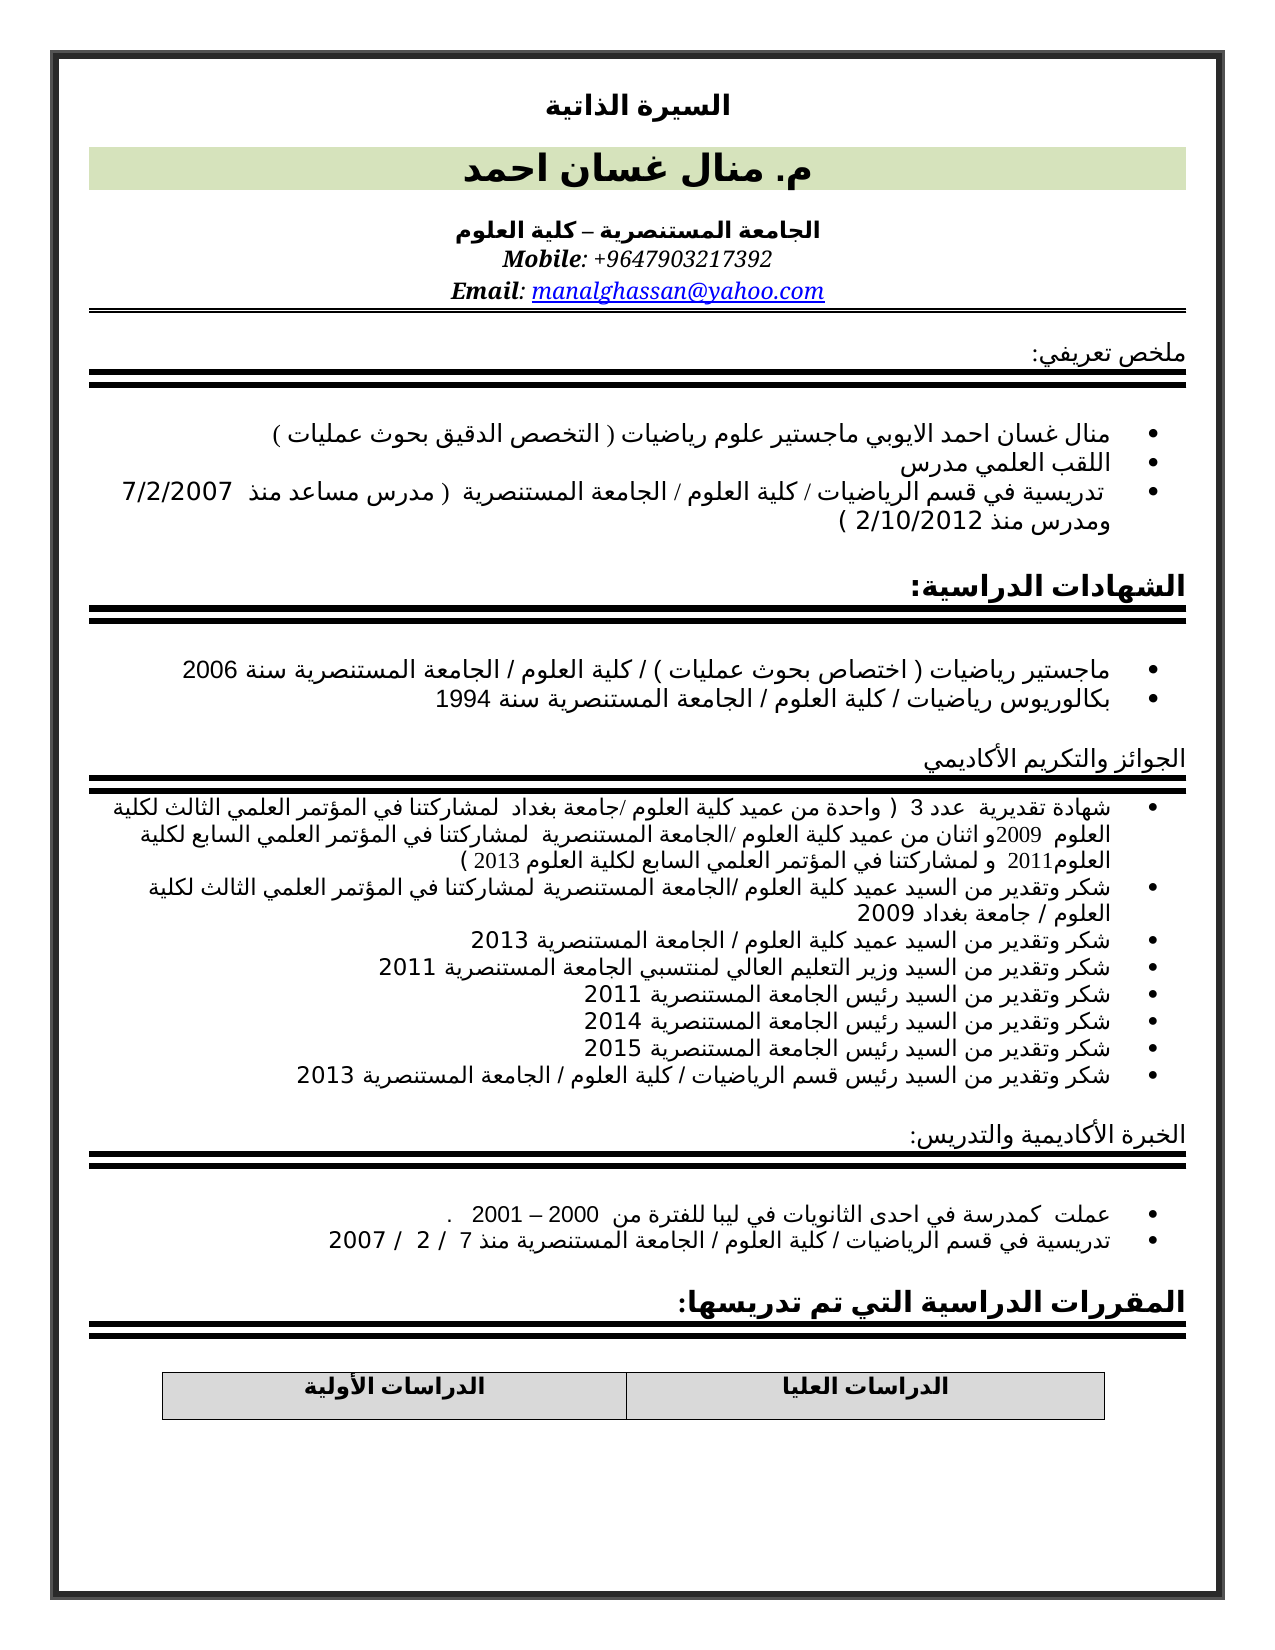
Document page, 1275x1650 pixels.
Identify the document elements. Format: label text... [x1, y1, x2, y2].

text الخبرة الأكاديمية والتدريس: [89, 1120, 1186, 1151]
list شكر وتقدير من السيد عميد كلية العلوم /الجامعة المستنصرية لمشاركتنا في المؤتمر العلمي الثالث لكلية العلوم / جامعة بغداد 2009 [89, 874, 1149, 927]
text الجوائز والتكريم الأكاديمي [89, 744, 1186, 775]
text م. منال غسان احمد [89, 147, 1186, 190]
list شكر وتقدير من السيد عميد كلية العلوم / الجامعة المستنصرية 2013 [89, 927, 1149, 954]
text Email: manalghassan@yahoo.com [89, 275, 1186, 308]
list شكر وتقدير من السيد رئيس قسم الرياضيات / كلية العلوم / الجامعة المستنصرية 2013 [89, 1062, 1149, 1088]
text الجامعة المستنصرية – كلية العلوم [89, 217, 1186, 243]
list شهادة تقديرية عدد 3 ( واحدة من عميد كلية العلوم /جامعة بغداد لمشاركتنا في المؤتمر العلمي الثالث لكلية العلوم 2009و اثنان من عميد كلية العلوم /الجامعة المستنصرية لمشاركتنا في المؤتمر العلمي السابع لكلية العلوم2011 و لمشاركتنا في المؤتمر العلمي السابع لكلية العلوم 2013 ) [89, 794, 1149, 874]
list عملت كمدرسة في احدى الثانويات في ليبا للفترة من 2000 – 2001 . [89, 1201, 1149, 1227]
text المقررات الدراسية التي تم تدريسها: [89, 1285, 1186, 1321]
list شكر وتقدير من السيد رئيس الجامعة المستنصرية 2015 [89, 1035, 1149, 1062]
list تدريسية في قسم الرياضيات / كلية العلوم / الجامعة المستنصرية منذ 7 / 2 / 2007 [89, 1227, 1149, 1254]
table_header الدراسات الأولية [163, 1373, 626, 1419]
list منال غسان احمد الايوبي ماجستير علوم رياضيات ( التخصص الدقيق بحوث عمليات ) [89, 419, 1149, 448]
text ملخص تعريفي: [89, 338, 1186, 369]
list بكالوريوس رياضيات / كلية العلوم / الجامعة المستنصرية سنة 1994 [89, 684, 1149, 713]
list ماجستير رياضيات ( اختصاص بحوث عمليات ) / كلية العلوم / الجامعة المستنصرية سنة 2006 [89, 655, 1149, 684]
list شكر وتقدير من السيد رئيس الجامعة المستنصرية 2014 [89, 1008, 1149, 1035]
text الشهادات الدراسية: [89, 569, 1186, 605]
list تدريسية في قسم الرياضيات / كلية العلوم / الجامعة المستنصرية ( مدرس مساعد منذ 7/2/2007 ومدرس منذ 2/10/2012 ) [89, 477, 1149, 535]
text السيرة الذاتية [89, 89, 1186, 121]
list اللقب العلمي مدرس [89, 448, 1149, 477]
table_header الدراسات العليا [627, 1373, 1104, 1419]
list شكر وتقدير من السيد رئيس الجامعة المستنصرية 2011 [89, 981, 1149, 1008]
text Mobile: +9647903217392 [89, 243, 1186, 275]
list شكر وتقدير من السيد وزير التعليم العالي لمنتسبي الجامعة المستنصرية 2011 [89, 954, 1149, 981]
